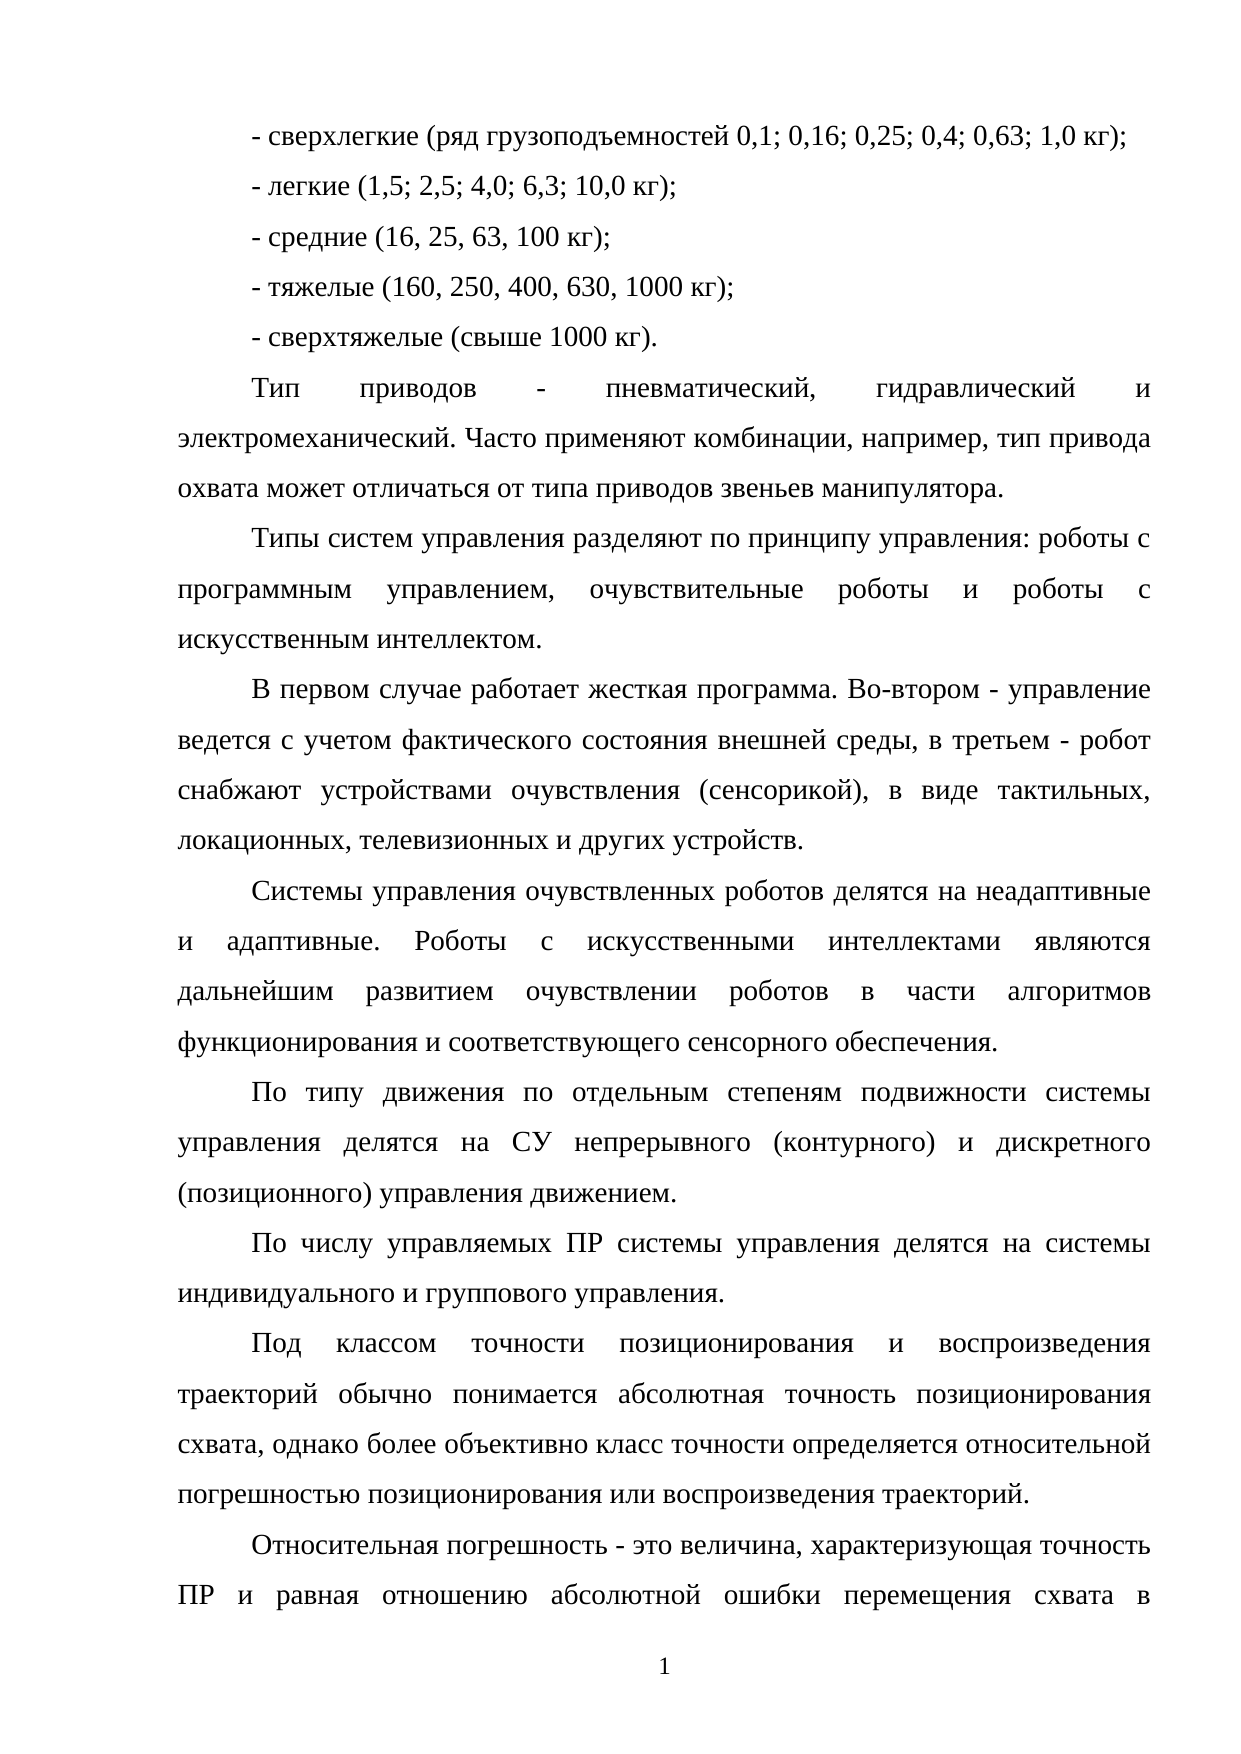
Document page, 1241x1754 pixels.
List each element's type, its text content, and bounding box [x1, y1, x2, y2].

text В первом случае работает жесткая программа. Во-втором - управление ведется с учетом фактического состояния внешней среды, в третьем - робот снабжают устройствами очувствления (сенсорикой), в виде тактильных, локационных, телевизионных и других устройств. [177, 672, 1152, 856]
text Типы систем управления разделяют по принципу управления: роботы с программным управлением, очувствительные роботы и роботы с искусственным интеллектом. [177, 521, 1152, 655]
text Тип приводов - пневматический, гидравлический и электромеханический. Часто применяют комбинации, например, тип привода охвата может отличаться от типа приводов звеньев манипулятора. [177, 370, 1152, 504]
text По числу управляемых ПР системы управления делятся на системы индивидуального и группового управления. [177, 1225, 1152, 1309]
text - тяжелые (160, 250, 400, 630, 1000 кг); [177, 269, 1152, 303]
text Под классом точности позиционирования и воспроизведения траекторий обычно понимается абсолютная точность позиционирования схвата, однако более объективно класс точности определяется относительной погрешностью позиционирования или воспроизведения траекторий. [177, 1326, 1152, 1510]
text - легкие (1,5; 2,5; 4,0; 6,3; 10,0 кг); [177, 168, 1152, 202]
text По типу движения по отдельным степеням подвижности системы управления делятся на СУ непрерывного (контурного) и дискретного (позиционного) управления движением. [177, 1074, 1152, 1208]
text Системы управления очувствленных роботов делятся на неадаптивные и адаптивные. Роботы с искусственными интеллектами являются дальнейшим развитием очувствлении роботов в части алгоритмов функционирования и соответствующего сенсорного обеспечения. [177, 873, 1152, 1057]
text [177, 1527, 1152, 1611]
text - сверхлегкие (ряд грузоподъемностей 0,1; 0,16; 0,25; 0,4; 0,63; 1,0 кг); [177, 118, 1152, 152]
text - средние (16, 25, 63, 100 кг); [177, 219, 1152, 252]
text - сверхтяжелые (свыше 1000 кг). [177, 319, 1152, 353]
